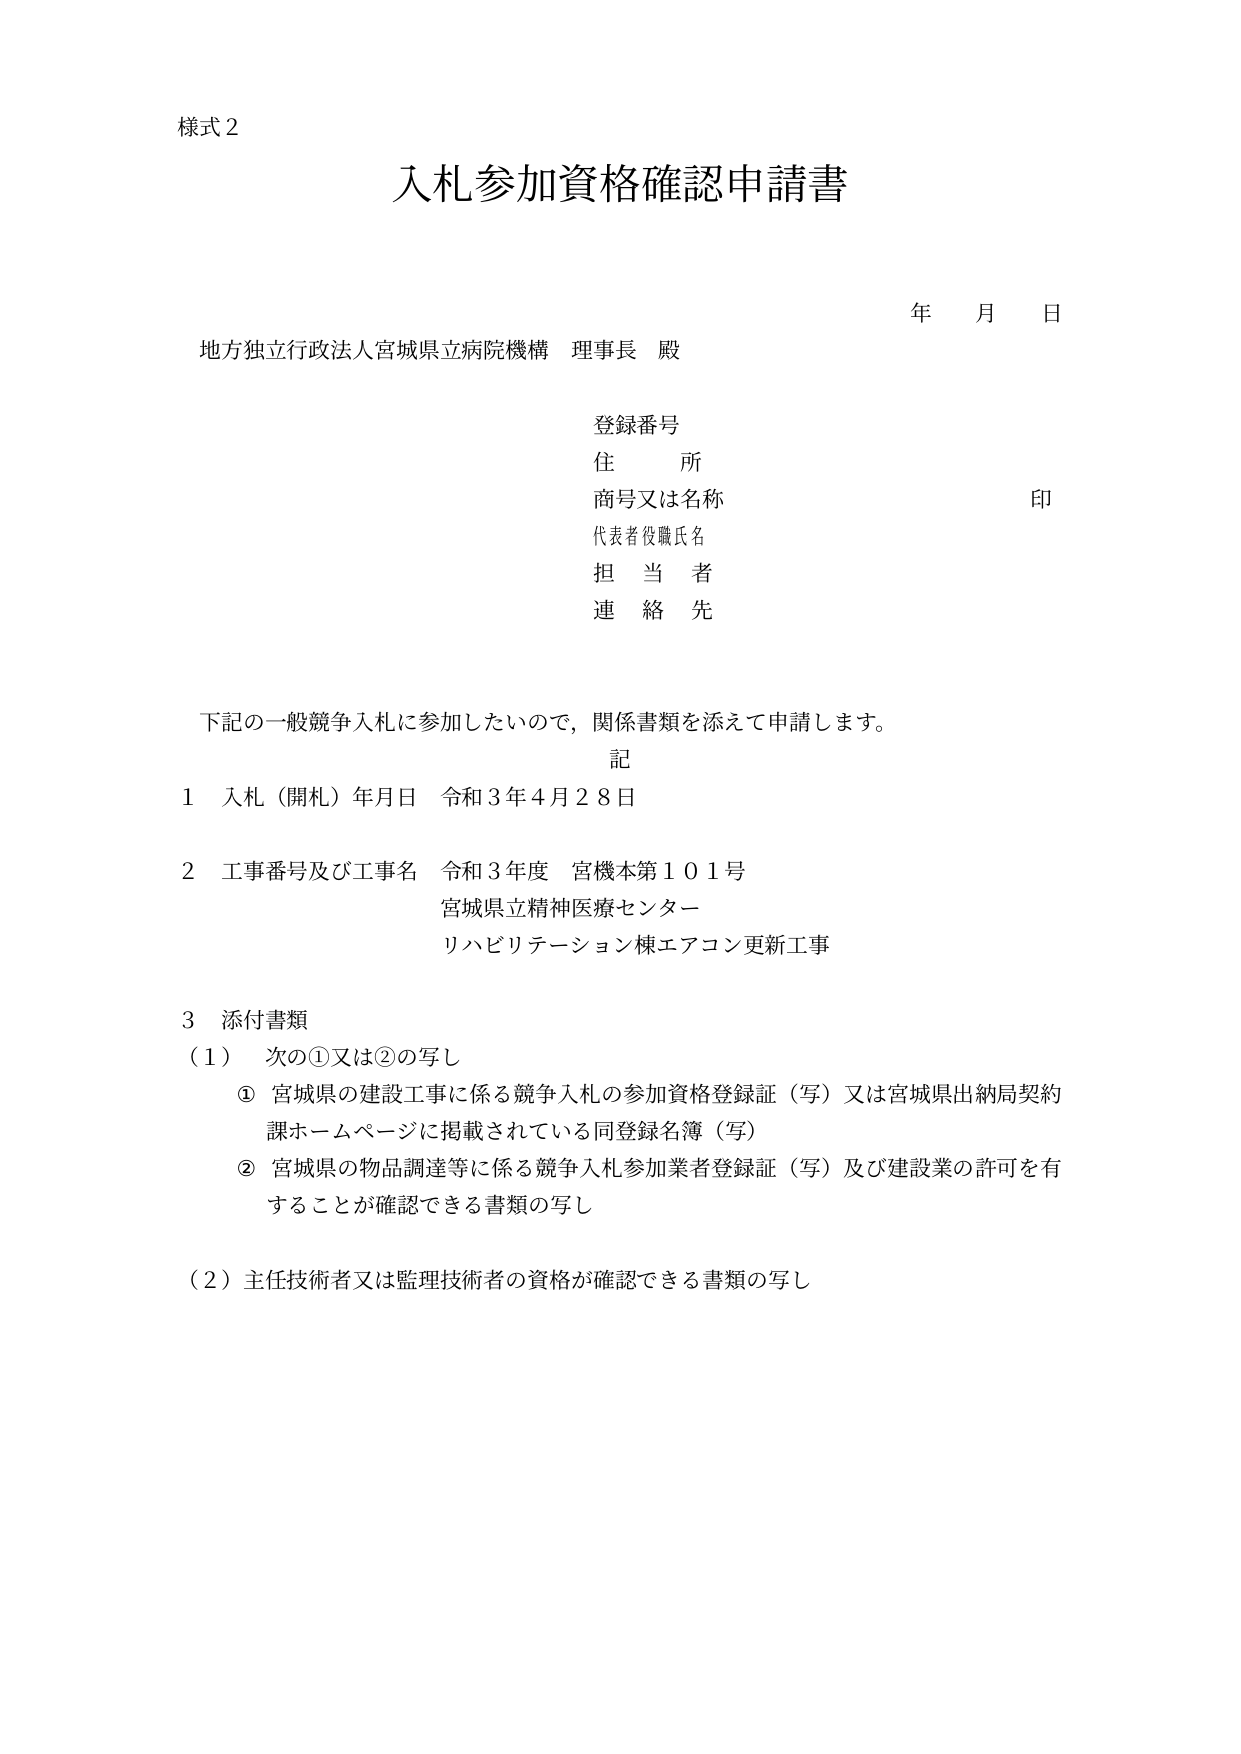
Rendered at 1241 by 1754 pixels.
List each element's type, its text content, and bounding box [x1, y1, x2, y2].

text 商号又は名称 印 [593, 479, 1063, 517]
text （２）主任技術者又は監理技術者の資格が確認できる書類の写し [177, 1260, 1063, 1297]
text （１） 次の①又は②の写し [177, 1037, 1063, 1074]
text リハビリテーション棟エアコン更新工事 [177, 926, 1063, 963]
text 宮城県立精神医療センター [177, 888, 1063, 926]
text 地方独立行政法人宮城県立病院機構 理事長 殿 [177, 331, 1063, 368]
text ２ 工事番号及び工事名 令和３年度 宮機本第１０１号 [177, 851, 1063, 888]
text ３ 添付書類 [177, 1000, 1063, 1037]
text 様式２ [177, 107, 1063, 145]
text １ 入札（開札）年月日 令和３年４月２８日 [177, 777, 1063, 814]
text ① 宮城県の建設工事に係る競争入札の参加資格登録証（写）又は宮城県出納局契約課ホームページに掲載されている同登録名簿（写） [236, 1074, 1063, 1149]
text 年 月 日 [177, 293, 1063, 331]
text 登録番号 [177, 405, 1063, 442]
text 連 絡 先 [593, 591, 1063, 628]
text 担 当 者 [593, 554, 1063, 591]
text 代表者役職氏名 [593, 517, 1063, 554]
text 住 所 [593, 442, 1063, 479]
text 入札参加資格確認申請書 [177, 145, 1063, 219]
text ② 宮城県の物品調達等に係る競争入札参加業者登録証（写）及び建設業の許可を有することが確認できる書類の写し [236, 1149, 1063, 1223]
text 記 [177, 740, 1063, 777]
text 下記の一般競争入札に参加したいので，関係書類を添えて申請します。 [177, 702, 1063, 740]
